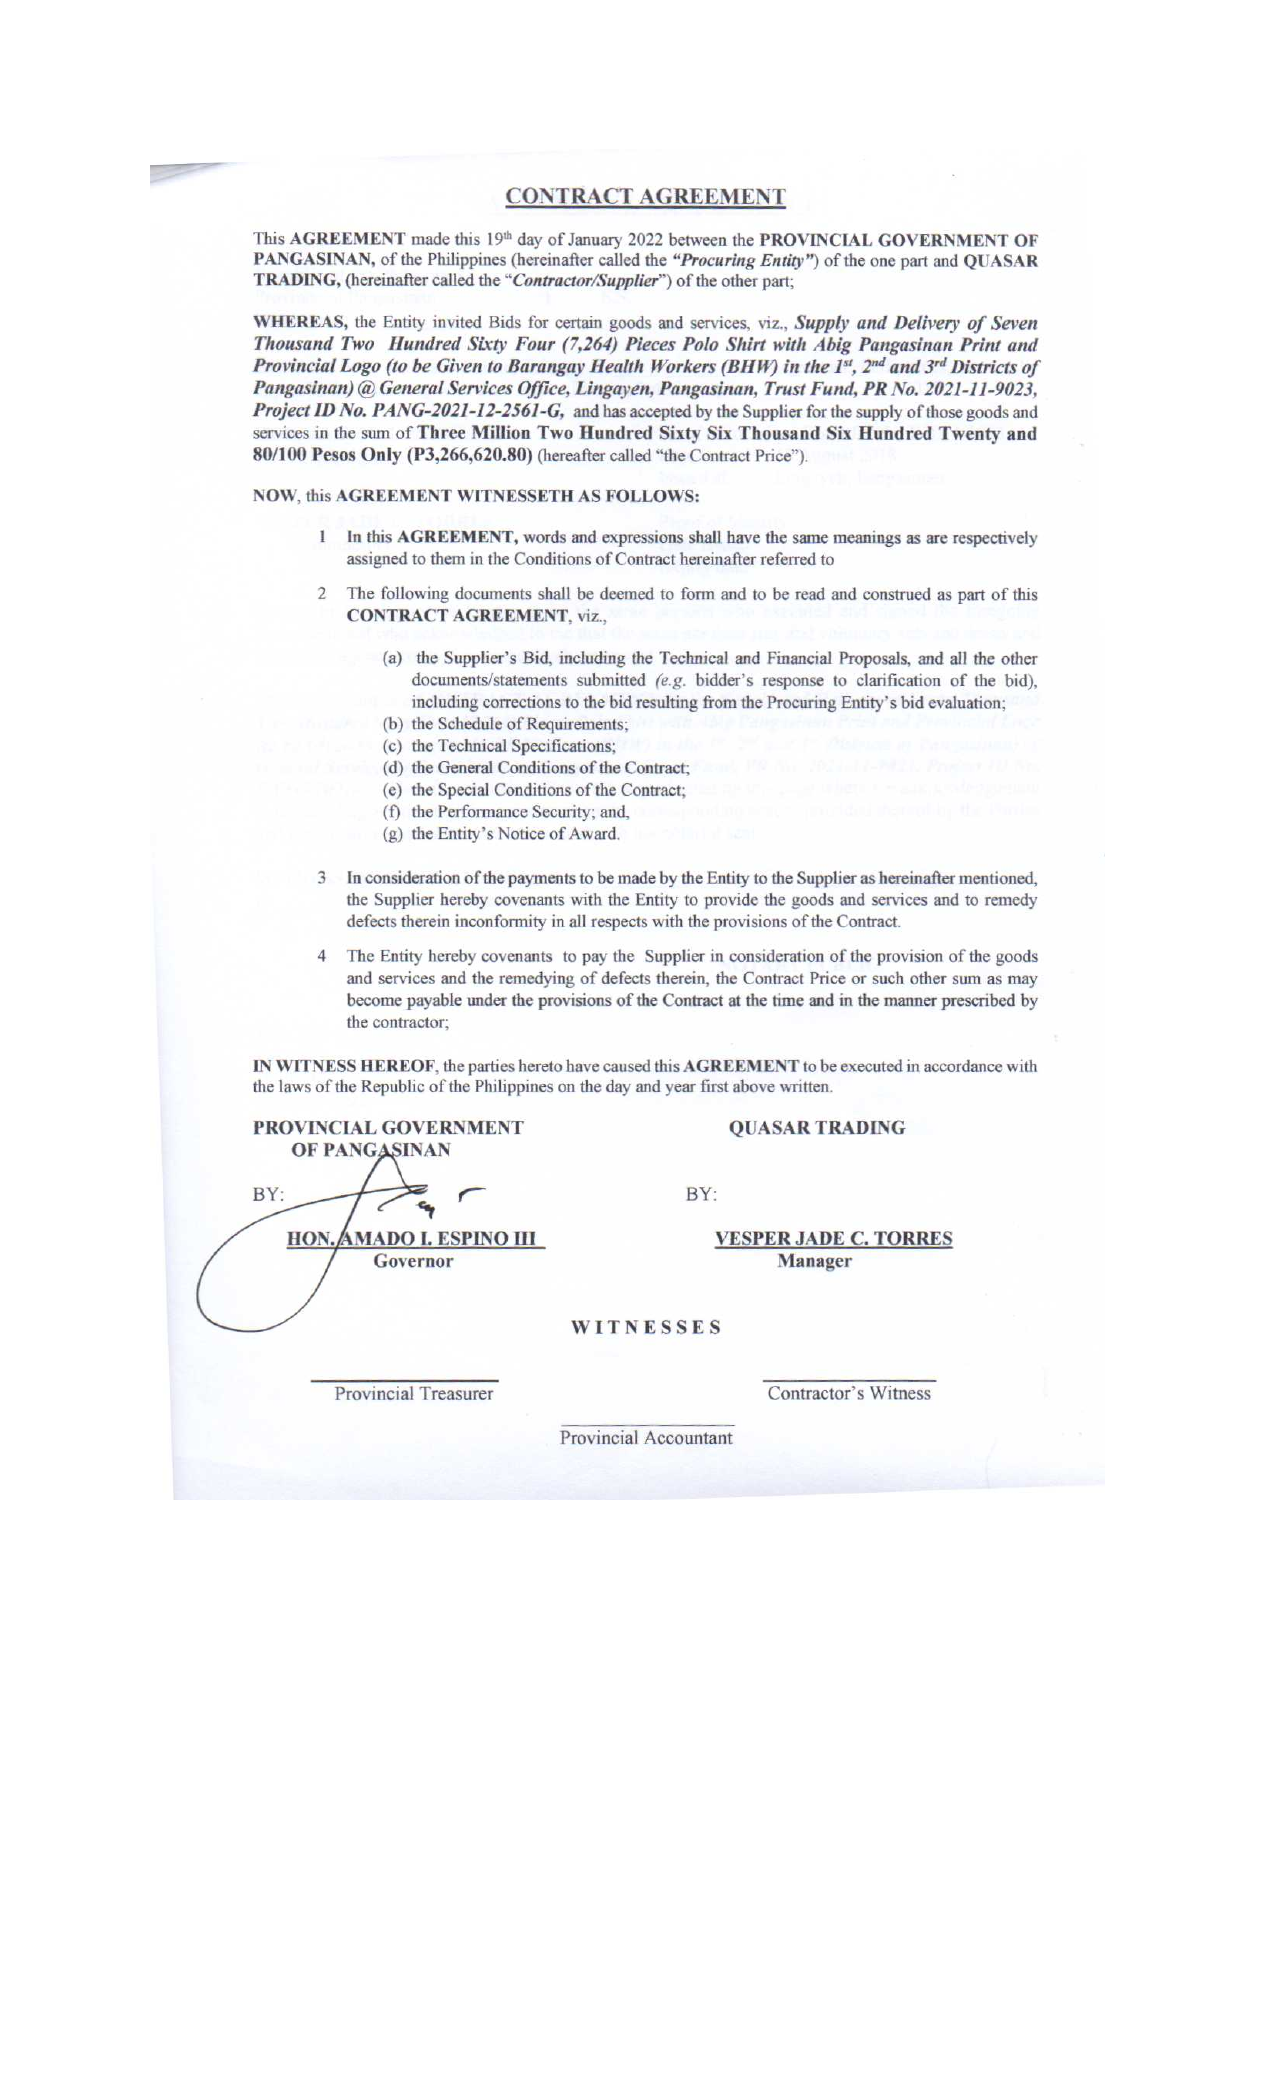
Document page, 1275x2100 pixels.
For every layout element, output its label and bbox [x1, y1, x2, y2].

picture [150, 149, 1105, 1500]
